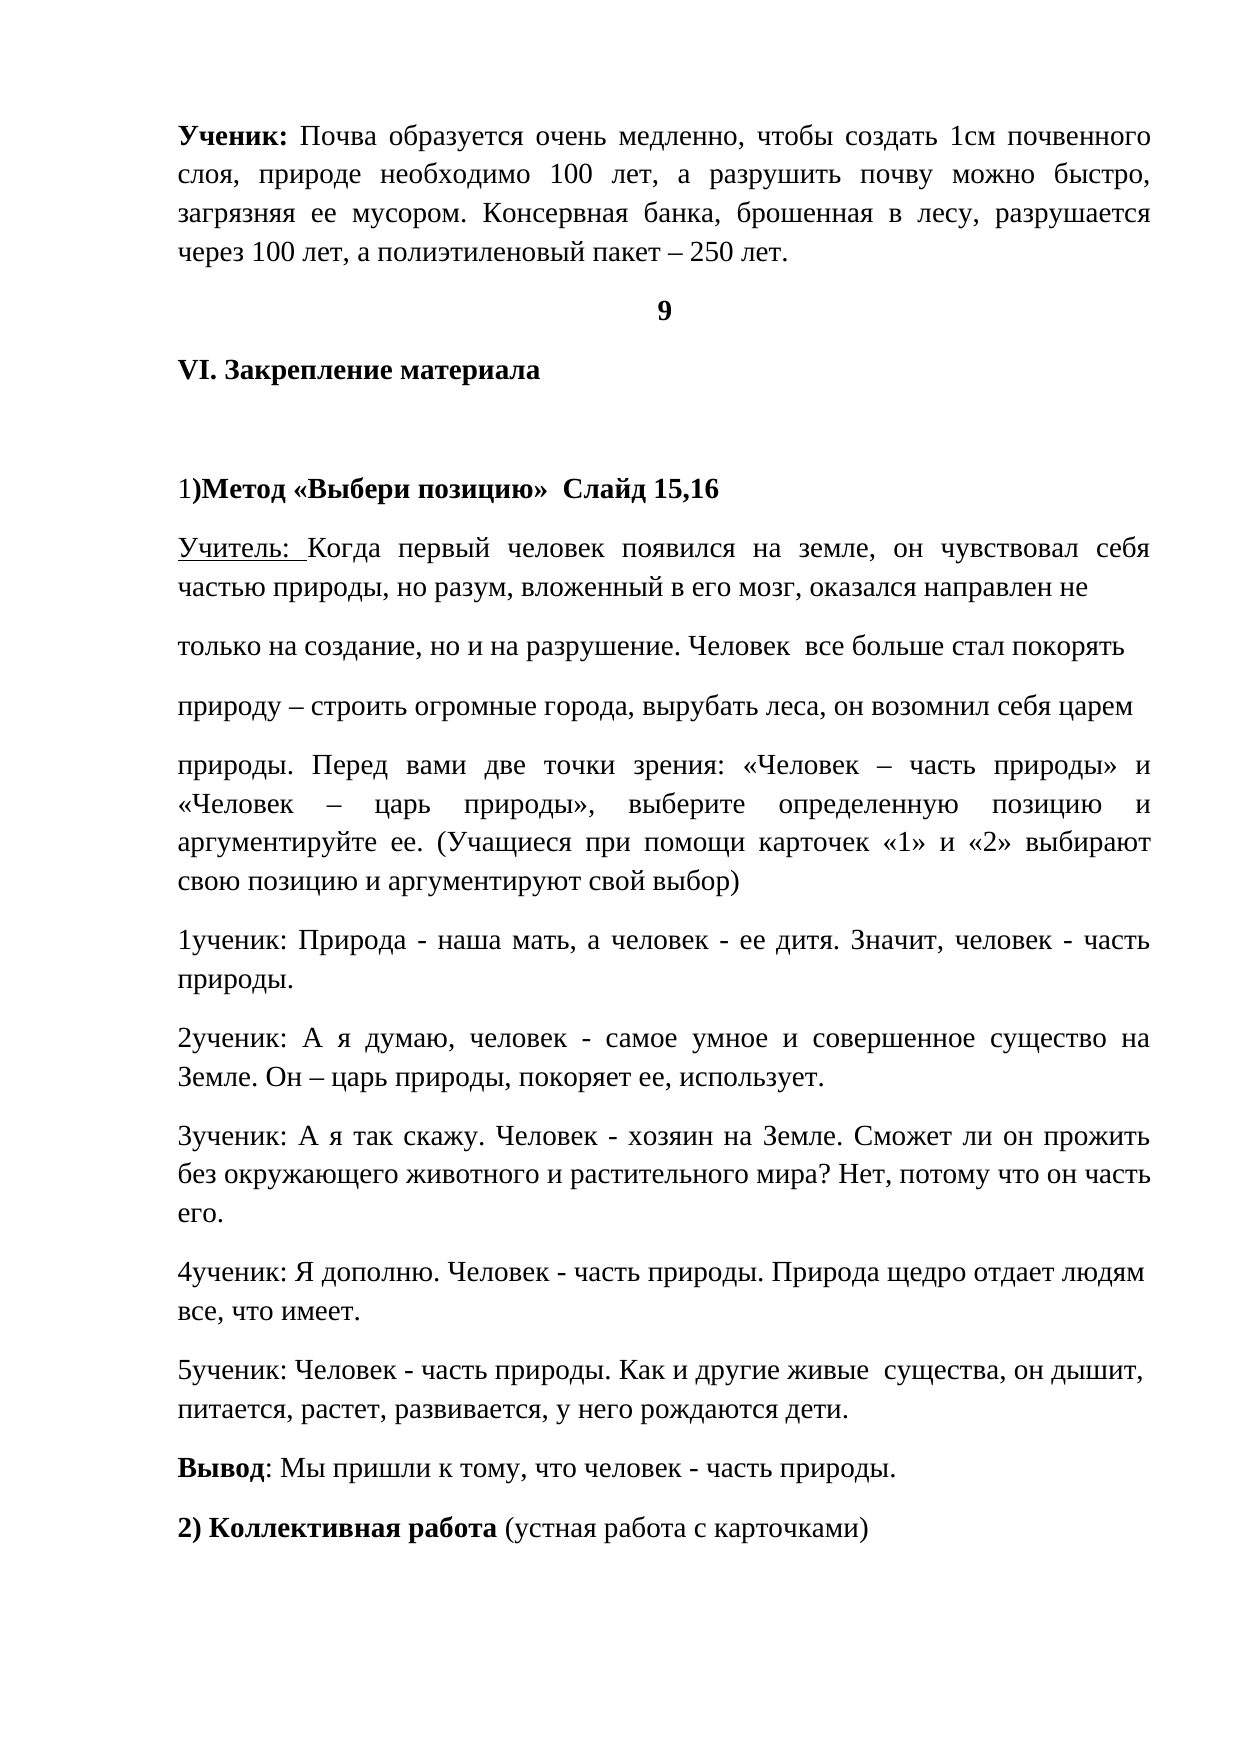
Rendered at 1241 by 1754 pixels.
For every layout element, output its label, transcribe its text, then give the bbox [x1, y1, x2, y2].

text Ученик: Почва образуется очень медленно, чтобы создать 1см почвенного слоя, природе необходимо 100 лет, а разрушить почву можно быстро, загрязняя ее мусором. Консервная банка, брошенная в лесу, разрушается через 100 лет, а полиэтиленовый пакет – 250 лет. [177, 118, 1152, 267]
text 9 [177, 293, 1152, 327]
text только на создание, но и на разрушение. Человек все больше стал покорять [177, 628, 1152, 662]
text 5ученик: Человек - часть природы. Как и другие живые существа, он дышит, питается, растет, развивается, у него рождаются дети. [177, 1352, 1152, 1424]
text 3ученик: А я так скажу. Человек - хозяин на Земле. Сможет ли он прожить без окружающего животного и растительного мира? Нет, потому что он часть его. [177, 1118, 1152, 1229]
text природы. Перед вами две точки зрения: «Человек – часть природы» и «Человек – царь природы», выберите определенную позицию и аргументируйте ее. (Учащиеся при помощи карточек «1» и «2» выбирают свою позицию и аргументируют свой выбор) [177, 747, 1152, 896]
text 2) Коллективная работа (устная работа с карточками) [177, 1510, 1152, 1543]
text Учитель: Когда первый человек появился на земле, он чувствовал себя частью природы, но разум, вложенный в его мозг, оказался направлен не [177, 531, 1152, 603]
text 1ученик: Природа - наша мать, а человек - ее дитя. Значит, человек - часть природы. [177, 922, 1152, 994]
text природу – строить огромные города, вырубать леса, он возомнил себя царем [177, 688, 1152, 721]
text 4ученик: Я дополню. Человек - часть природы. Природа щедро отдает людям все, что имеет. [177, 1254, 1152, 1327]
text 2ученик: А я думаю, человек - самое умное и совершенное существо на Земле. Он – царь природы, покоряет ее, использует. [177, 1020, 1152, 1092]
text Вывод: Мы пришли к тому, что человек - часть природы. [177, 1450, 1152, 1484]
text VI. Закрепление материала [177, 352, 1152, 386]
text 1)Метод «Выбери позицию» Слайд 15,16 [177, 471, 1152, 505]
